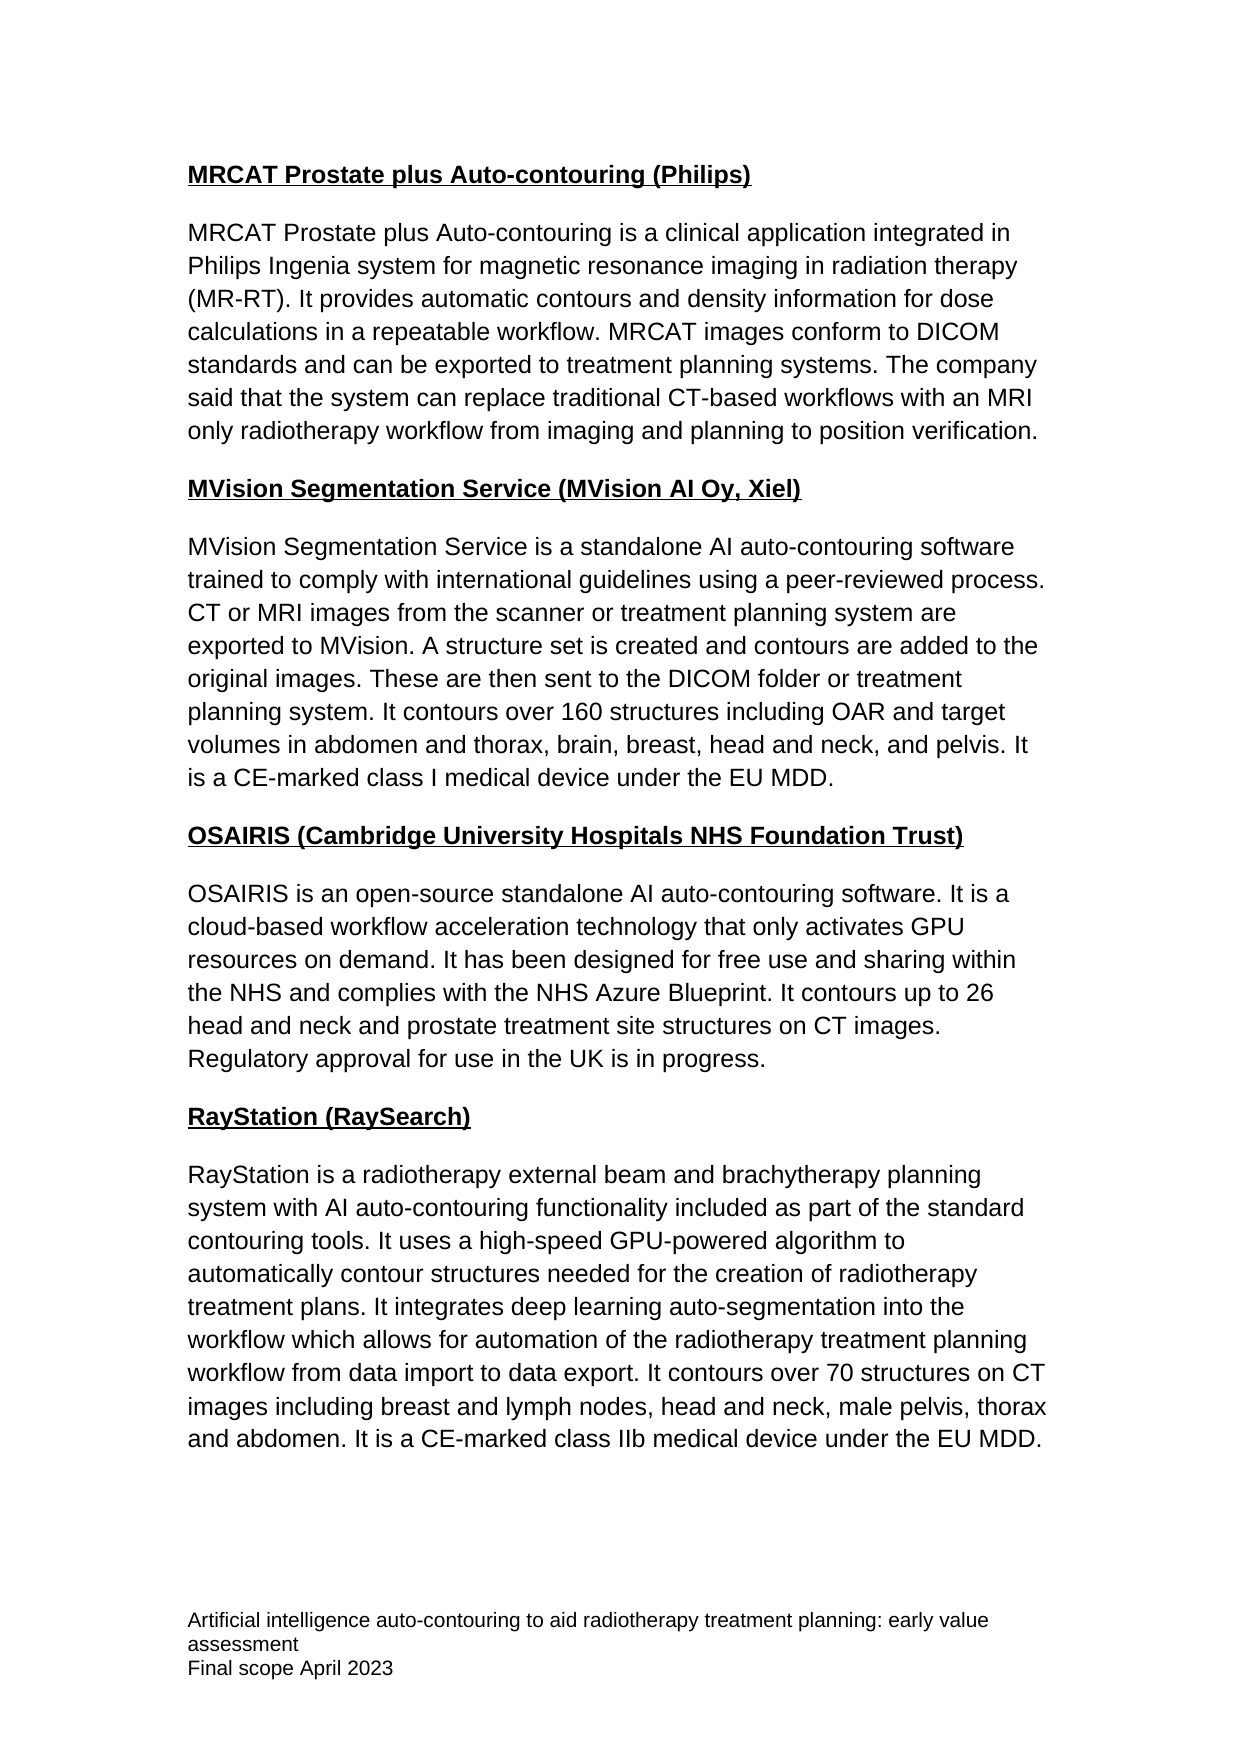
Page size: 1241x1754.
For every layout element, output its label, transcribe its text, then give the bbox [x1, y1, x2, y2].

text OSAIRIS is an open-source standalone AI auto-contouring software. It is a cloud-based workflow acceleration technology that only activates GPU resources on demand. It has been designed for free use and sharing within the NHS and complies with the NHS Azure Blueprint. It contours up to 26 head and neck and prostate treatment site structures on CT images. Regulatory approval for use in the UK is in progress. [187, 879, 1053, 1073]
text MVision Segmentation Service (MVision AI Oy, Xiel) [187, 474, 1053, 503]
text MRCAT Prostate plus Auto-contouring (Philips) [187, 160, 1053, 188]
text RayStation (RaySearch) [187, 1102, 1053, 1131]
text MVision Segmentation Service is a standalone AI auto-contouring software trained to comply with international guidelines using a peer-reviewed process. CT or MRI images from the scanner or treatment planning system are exported to MVision. A structure set is created and contours are added to the original images. These are then sent to the DICOM folder or treatment planning system. It contours over 160 structures including OAR and target volumes in abdomen and thorax, brain, breast, head and neck, and pelvis. It is a CE-marked class I medical device under the EU MDD. [187, 532, 1053, 792]
text MRCAT Prostate plus Auto-contouring is a clinical application integrated in Philips Ingenia system for magnetic resonance imaging in radiation therapy (MR-RT). It provides automatic contours and density information for dose calculations in a repeatable workflow. MRCAT images conform to DICOM standards and can be exported to treatment planning systems. The company said that the system can replace traditional CT-based workflows with an MRI only radiotherapy workflow from imaging and planning to position verification. [187, 218, 1053, 444]
text RayStation is a radiotherapy external beam and brachytherapy planning system with AI auto-contouring functionality included as part of the standard contouring tools. It uses a high-speed GPU-powered algorithm to automatically contour structures needed for the creation of radiotherapy treatment plans. It integrates deep learning auto-segmentation into the workflow which allows for automation of the radiotherapy treatment planning workflow from data import to data export. It contours over 70 structures on CT images including breast and lymph nodes, head and neck, male pelvis, thorax and abdomen. It is a CE-marked class IIb medical device under the EU MDD. [187, 1160, 1053, 1453]
text OSAIRIS (Cambridge University Hospitals NHS Foundation Trust) [187, 821, 1053, 850]
